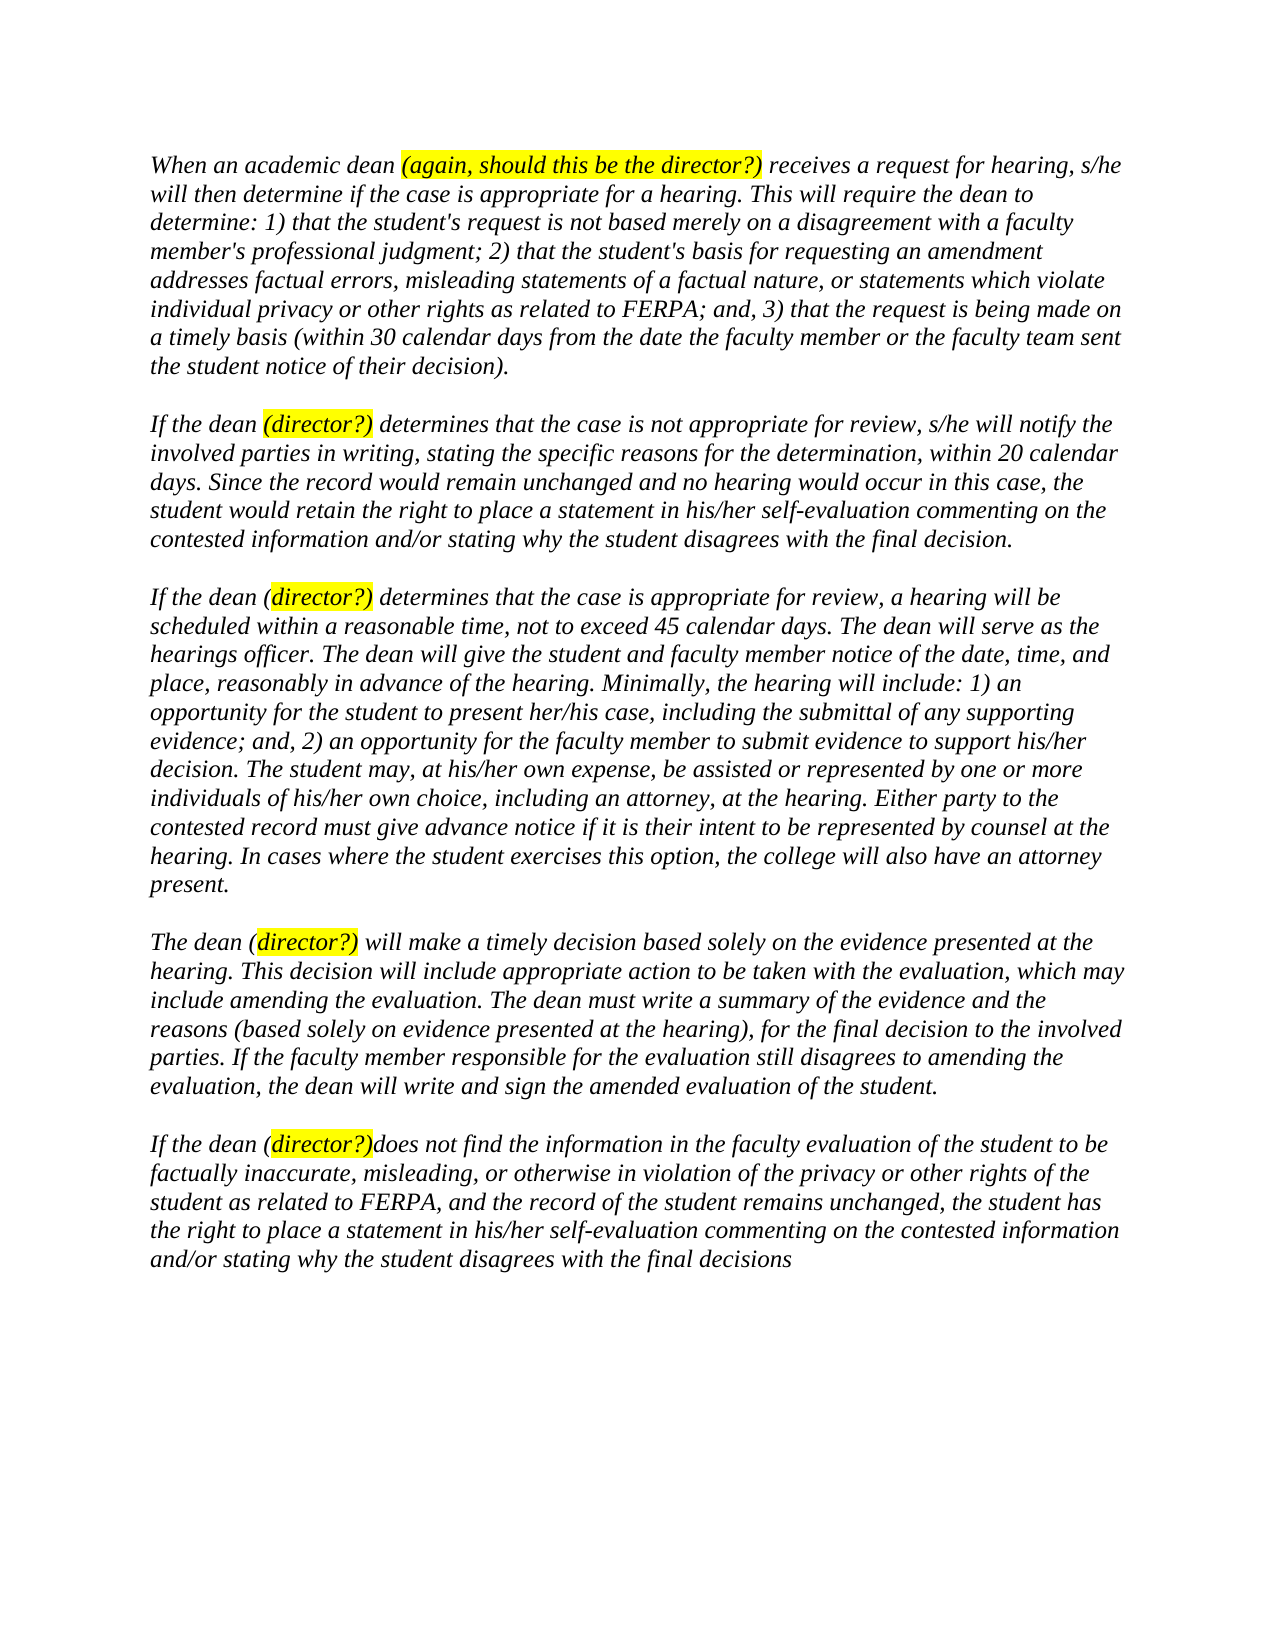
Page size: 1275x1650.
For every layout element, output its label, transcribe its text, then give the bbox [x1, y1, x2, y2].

text If the dean (director?) determines that the case is not appropriate for review, s/he will notify the involved parties in writing, stating the specific reasons for the determination, within 20 calendar days. Since the record would remain unchanged and no hearing would occur in this case, the student would retain the right to place a statement in his/her self-evaluation commenting on the contested information and/or stating why the student disagrees with the final decision. [150, 409, 1125, 553]
text If the dean (director?)does not find the information in the faculty evaluation of the student to be factually inaccurate, misleading, or otherwise in violation of the privacy or other rights of the student as related to FERPA, and the record of the student remains unchanged, the student has the right to place a statement in his/her self-evaluation commenting on the contested information and/or stating why the student disagrees with the final decisions [150, 1129, 1125, 1273]
text When an academic dean (again, should this be the director?) receives a request for hearing, s/he will then determine if the case is appropriate for a hearing. This will require the dean to determine: 1) that the student's request is not based merely on a disagreement with a faculty member's professional judgment; 2) that the student's basis for requesting an amendment addresses factual errors, misleading statements of a factual nature, or statements which violate individual privacy or other rights as related to FERPA; and, 3) that the request is being made on a timely basis (within 30 calendar days from the date the faculty member or the faculty team sent the student notice of their decision). [150, 150, 1125, 380]
text The dean (director?) will make a timely decision based solely on the evidence presented at the hearing. This decision will include appropriate action to be taken with the evaluation, which may include amending the evaluation. The dean must write a summary of the evidence and the reasons (based solely on evidence presented at the hearing), for the final decision to the involved parties. If the faculty member responsible for the evaluation still disagrees to amending the evaluation, the dean will write and sign the amended evaluation of the student. [150, 927, 1125, 1100]
text If the dean (director?) determines that the case is appropriate for review, a hearing will be scheduled within a reasonable time, not to exceed 45 calendar days. The dean will serve as the hearings officer. The dean will give the student and faculty member notice of the date, time, and place, reasonably in advance of the hearing. Minimally, the hearing will include: 1) an opportunity for the student to present her/his case, including the submittal of any supporting evidence; and, 2) an opportunity for the faculty member to submit evidence to support his/her decision. The student may, at his/her own expense, be assisted or represented by one or more individuals of his/her own choice, including an attorney, at the hearing. Either party to the contested record must give advance notice if it is their intent to be represented by counsel at the hearing. In cases where the student exercises this option, the college will also have an attorney present. [150, 582, 1125, 898]
